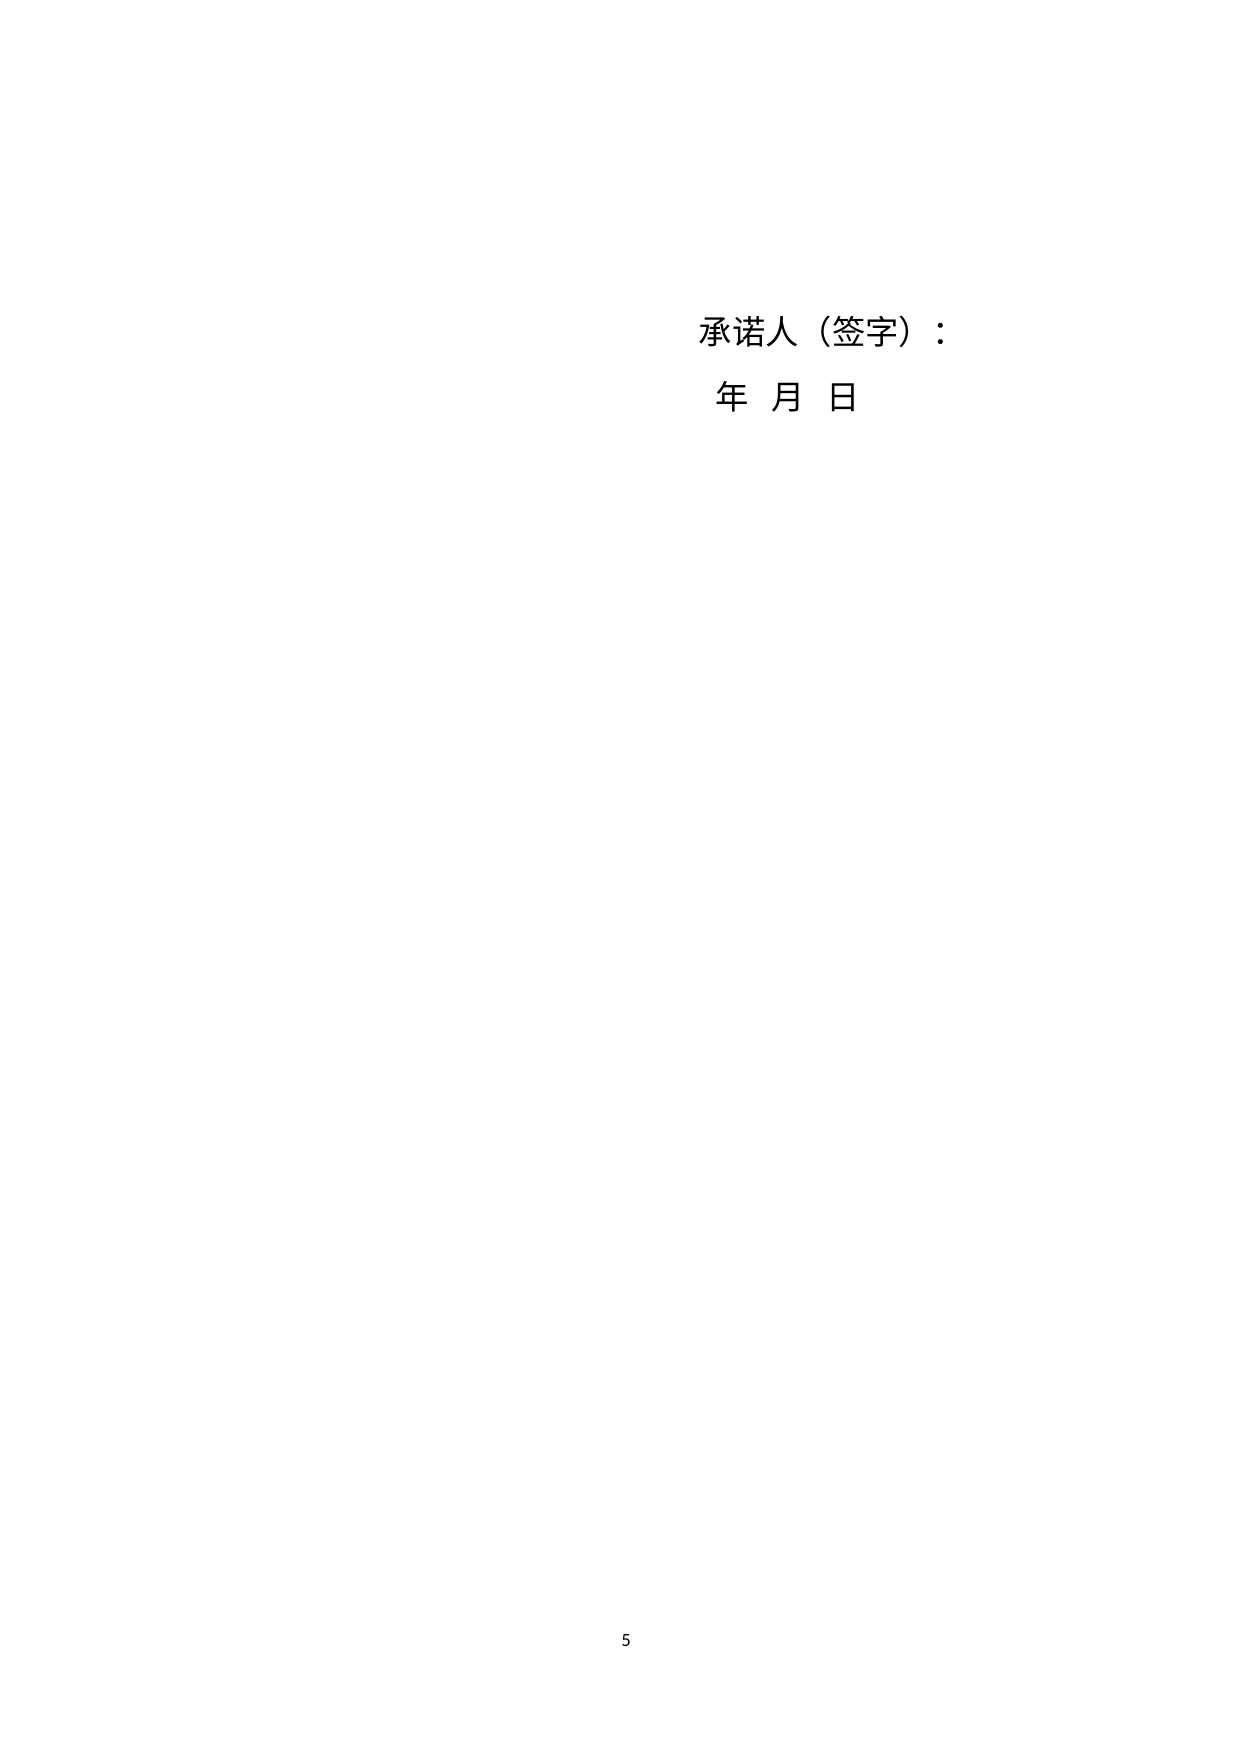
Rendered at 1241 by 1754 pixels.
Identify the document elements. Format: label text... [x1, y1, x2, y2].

text 年 月 日 [165, 363, 1003, 428]
text 承诺人（签字）： [165, 298, 1087, 363]
